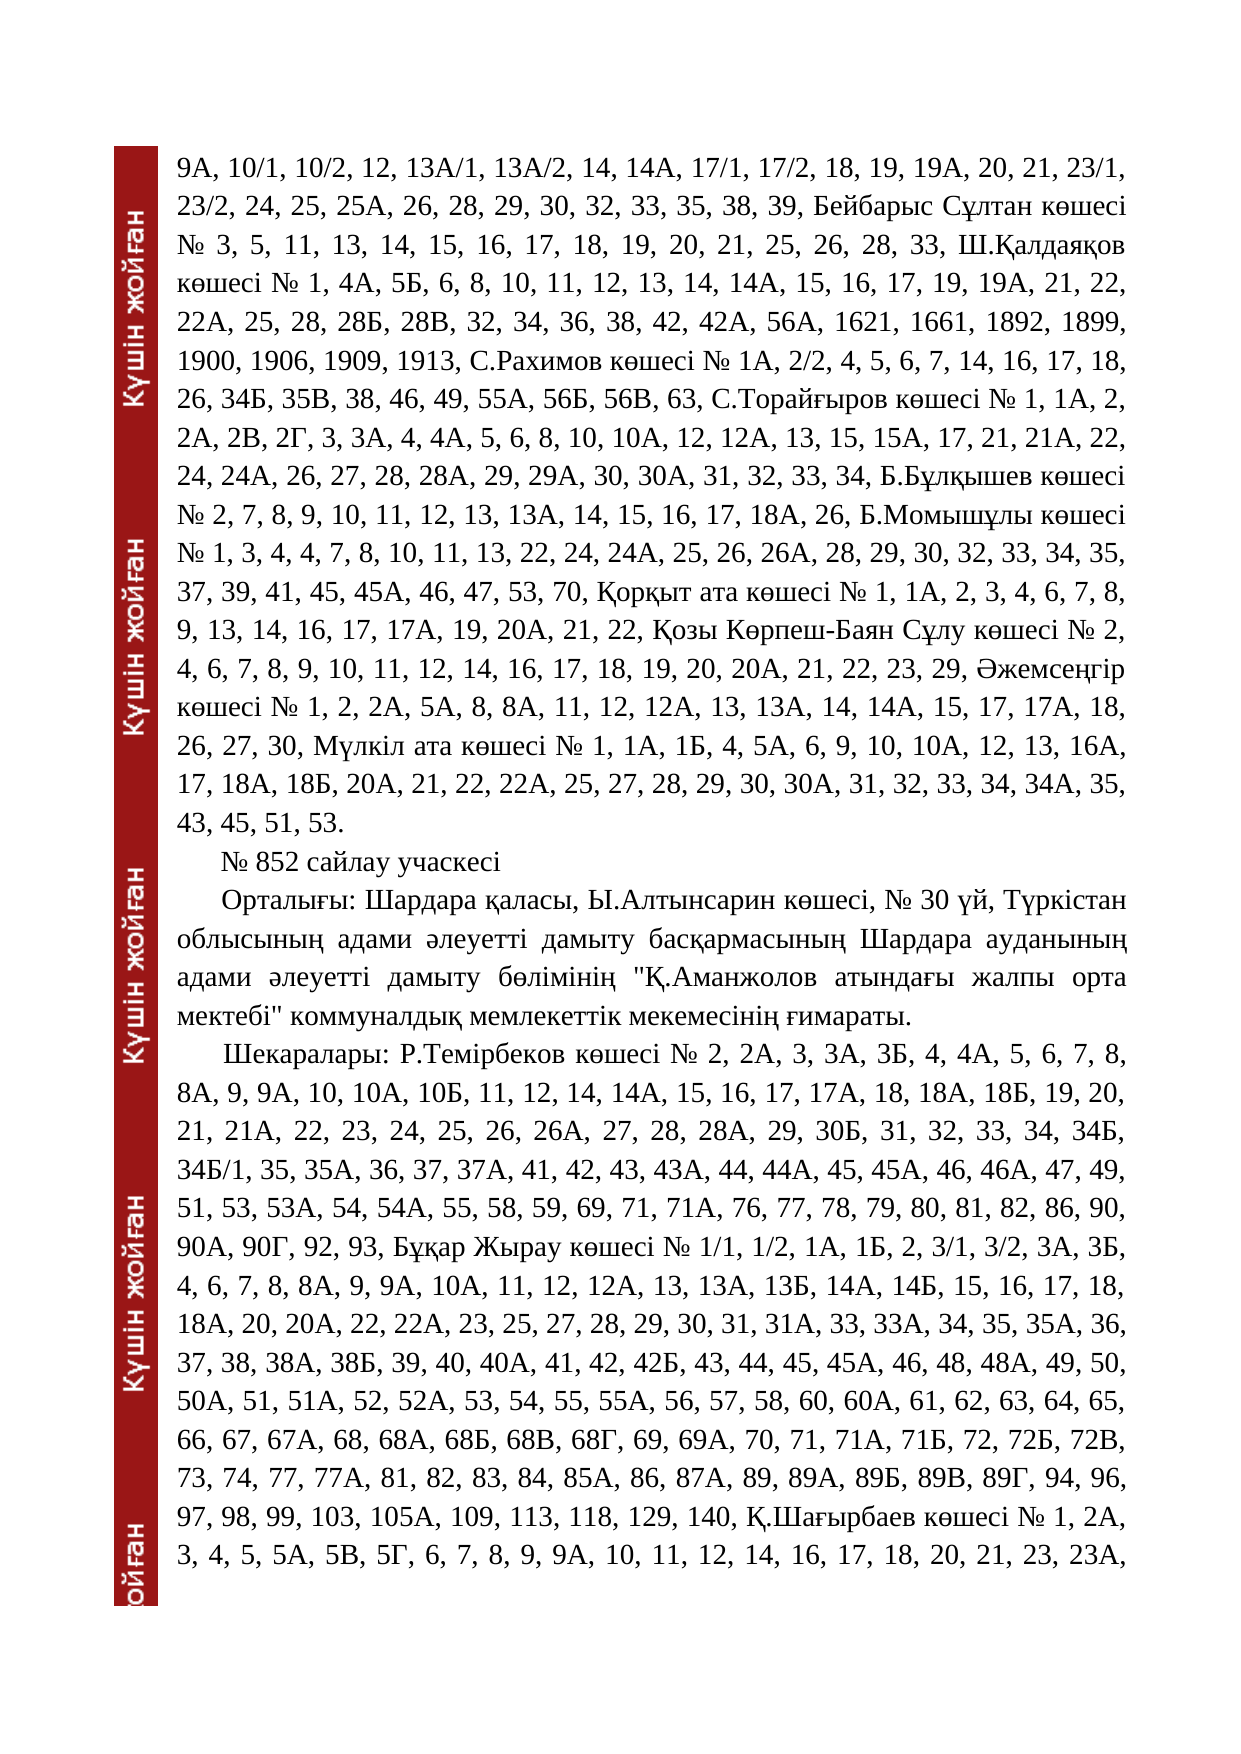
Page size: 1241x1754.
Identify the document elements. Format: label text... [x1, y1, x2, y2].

picture [114, 839, 158, 844]
text Орталығы: Шардара қаласы, Ы.Алтынсарин көшесі, № 30 үй, Түркістан облысының адами әлеуетті дамыту басқармасының Шардара ауданының адами әлеуетті дамыту бөлімінің "Қ.Аманжолов атындағы жалпы орта мектебі" коммуналдық мемлекеттік мекемесінің ғимараты. [112, 882, 1128, 1031]
text № 852 сайлау учаскесі [112, 844, 1128, 877]
picture [114, 1031, 158, 1036]
picture [114, 877, 158, 882]
picture [114, 146, 158, 150]
picture [114, 1571, 158, 1606]
